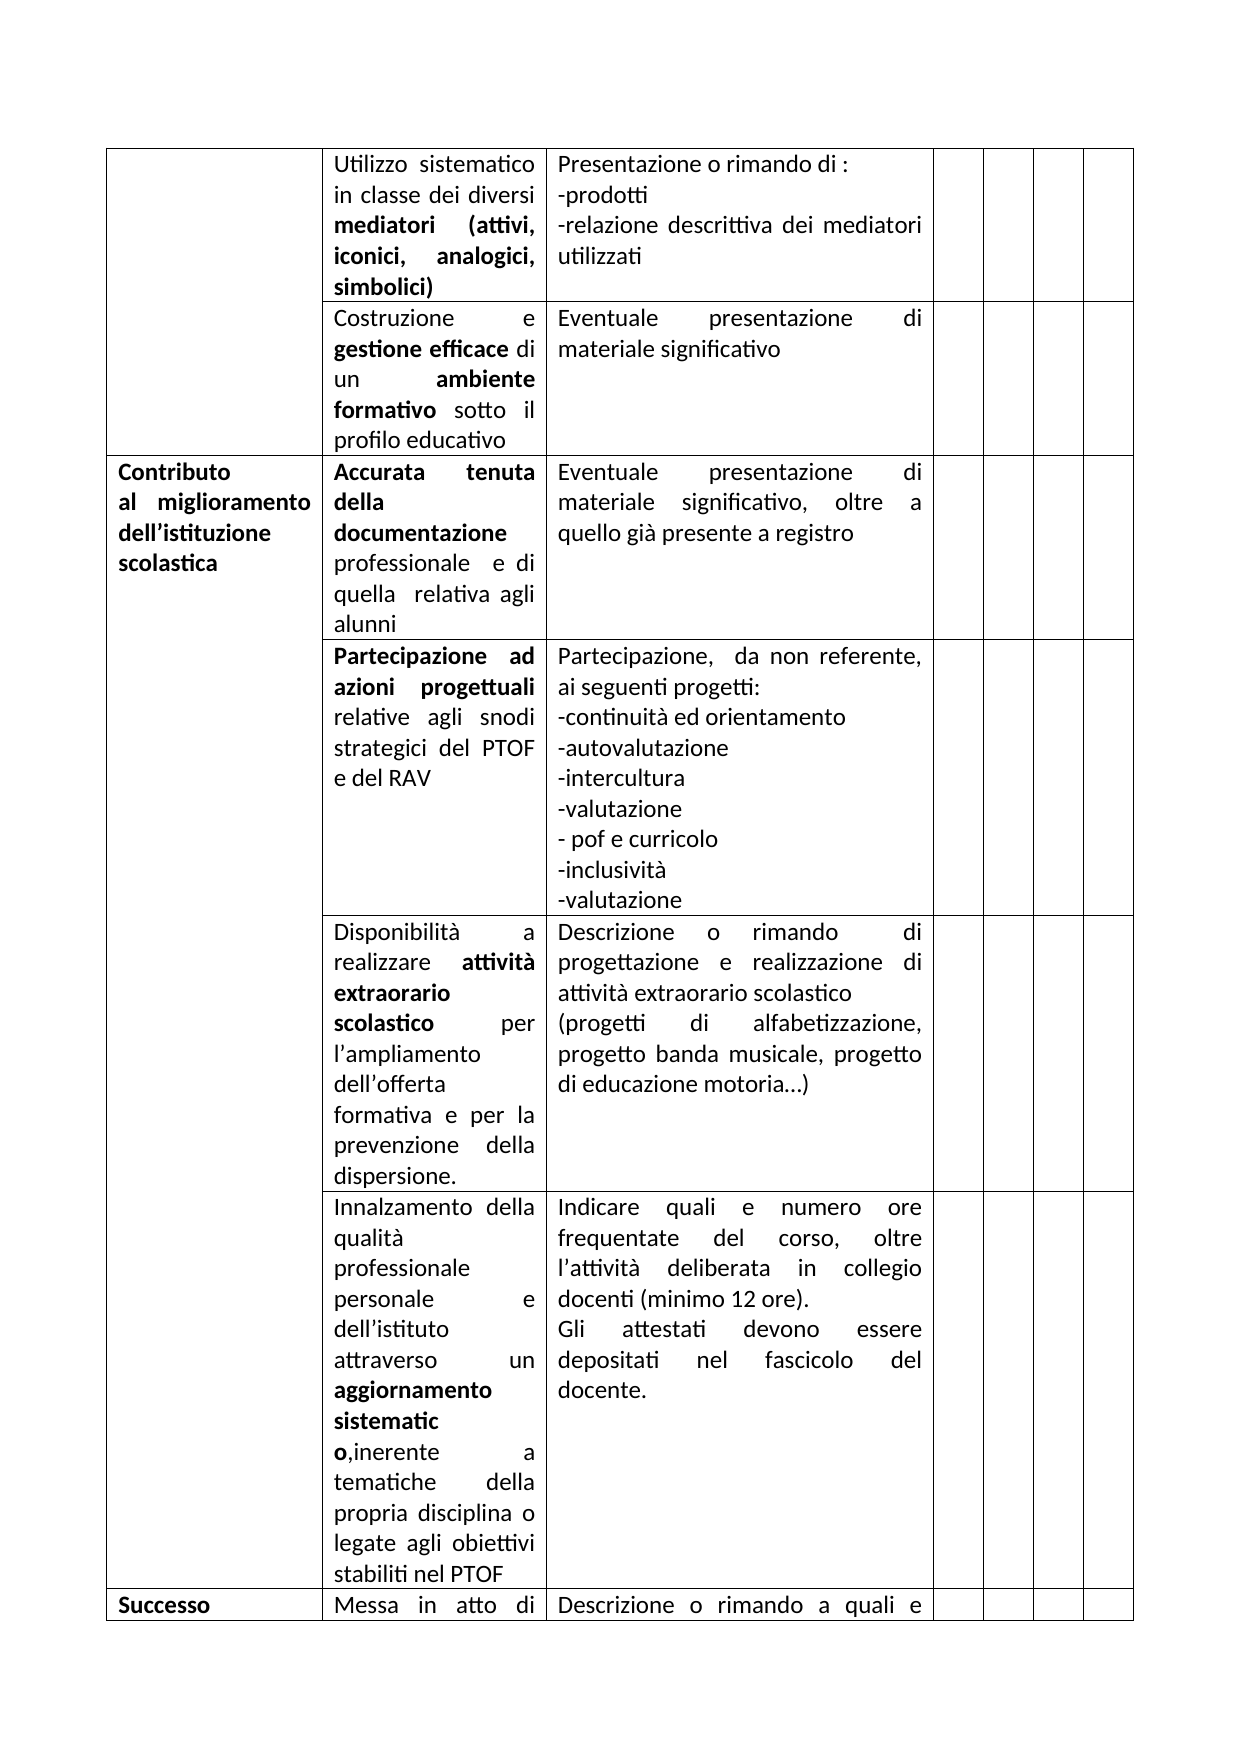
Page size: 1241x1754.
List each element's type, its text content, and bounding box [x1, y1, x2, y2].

table_cell [1084, 456, 1133, 639]
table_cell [107, 1589, 322, 1620]
table_cell Partecipazione ad azioni progettuali relative agli snodi strategici del PTOF e del RAV [323, 640, 546, 915]
table_cell Disponibilità a realizzare attività extraorario scolastico per l’ampliamento dell’offerta formativa e per la prevenzione della dispersione. [323, 916, 546, 1191]
table_cell [1034, 640, 1083, 915]
table_cell [934, 916, 983, 1191]
table_cell [934, 149, 983, 301]
table_cell Innalzamento della qualità professionale personale e dell’istituto attraverso un aggiornamento sistematico,inerente a tematiche della propria disciplina o legate agli obiettivi stabiliti nel PTOF [323, 1192, 546, 1588]
table_cell Contributo al miglioramento dell’istituzione scolastica [107, 456, 322, 1588]
table_cell [1034, 302, 1083, 455]
table_cell [984, 456, 1033, 639]
table_cell [1034, 916, 1083, 1191]
table_cell [984, 302, 1033, 455]
table_cell Descrizione o rimando di progettazione e realizzazione di attività extraorario scolastico (progetti di alfabetizzazione, progetto banda musicale, progetto di educazione motoria…) [547, 916, 933, 1191]
table_cell [1034, 149, 1083, 301]
table_cell [1084, 1192, 1133, 1588]
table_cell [323, 1589, 546, 1620]
table_cell [984, 1192, 1033, 1588]
table_cell Accurata tenuta della documentazione professionale e di quella relativa agli alunni [323, 456, 546, 639]
table_cell [1034, 1192, 1083, 1588]
table_cell [934, 456, 983, 639]
table_cell Presentazione o rimando di : -prodotti -relazione descrittiva dei mediatori utilizzati [547, 149, 933, 301]
table_cell [1084, 302, 1133, 455]
table_cell [984, 149, 1033, 301]
table_cell Eventuale presentazione di materiale significativo [547, 302, 933, 455]
table_cell [934, 1192, 983, 1588]
table_cell [1084, 640, 1133, 915]
table_cell [1084, 1589, 1133, 1620]
table_cell [1084, 916, 1133, 1191]
table_cell [984, 1589, 1033, 1620]
table_cell Costruzione e gestione efficace di un ambiente formativo sotto il profilo educativo [323, 302, 546, 455]
table_cell [1034, 1589, 1083, 1620]
table_cell [1084, 149, 1133, 301]
table_cell [934, 302, 983, 455]
table_cell [934, 1589, 983, 1620]
table_cell Eventuale presentazione di materiale significativo, oltre a quello già presente a registro [547, 456, 933, 639]
table_cell [934, 640, 983, 915]
table_cell [984, 640, 1033, 915]
table_cell [984, 916, 1033, 1191]
table_cell [1034, 456, 1083, 639]
table_cell Utilizzo sistematico in classe dei diversi mediatori (attivi, iconici, analogici, simbolici) [323, 149, 546, 301]
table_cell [547, 1589, 933, 1620]
table_cell Partecipazione, da non referente, ai seguenti progetti: -continuità ed orientamento -autovalutazione -intercultura -valutazione - pof e curricolo -inclusività -valutazione [547, 640, 933, 915]
table_cell Indicare quali e numero ore frequentate del corso, oltre l’attività deliberata in collegio docenti (minimo 12 ore). Gli attestati devono essere depositati nel fascicolo del docente. [547, 1192, 933, 1588]
